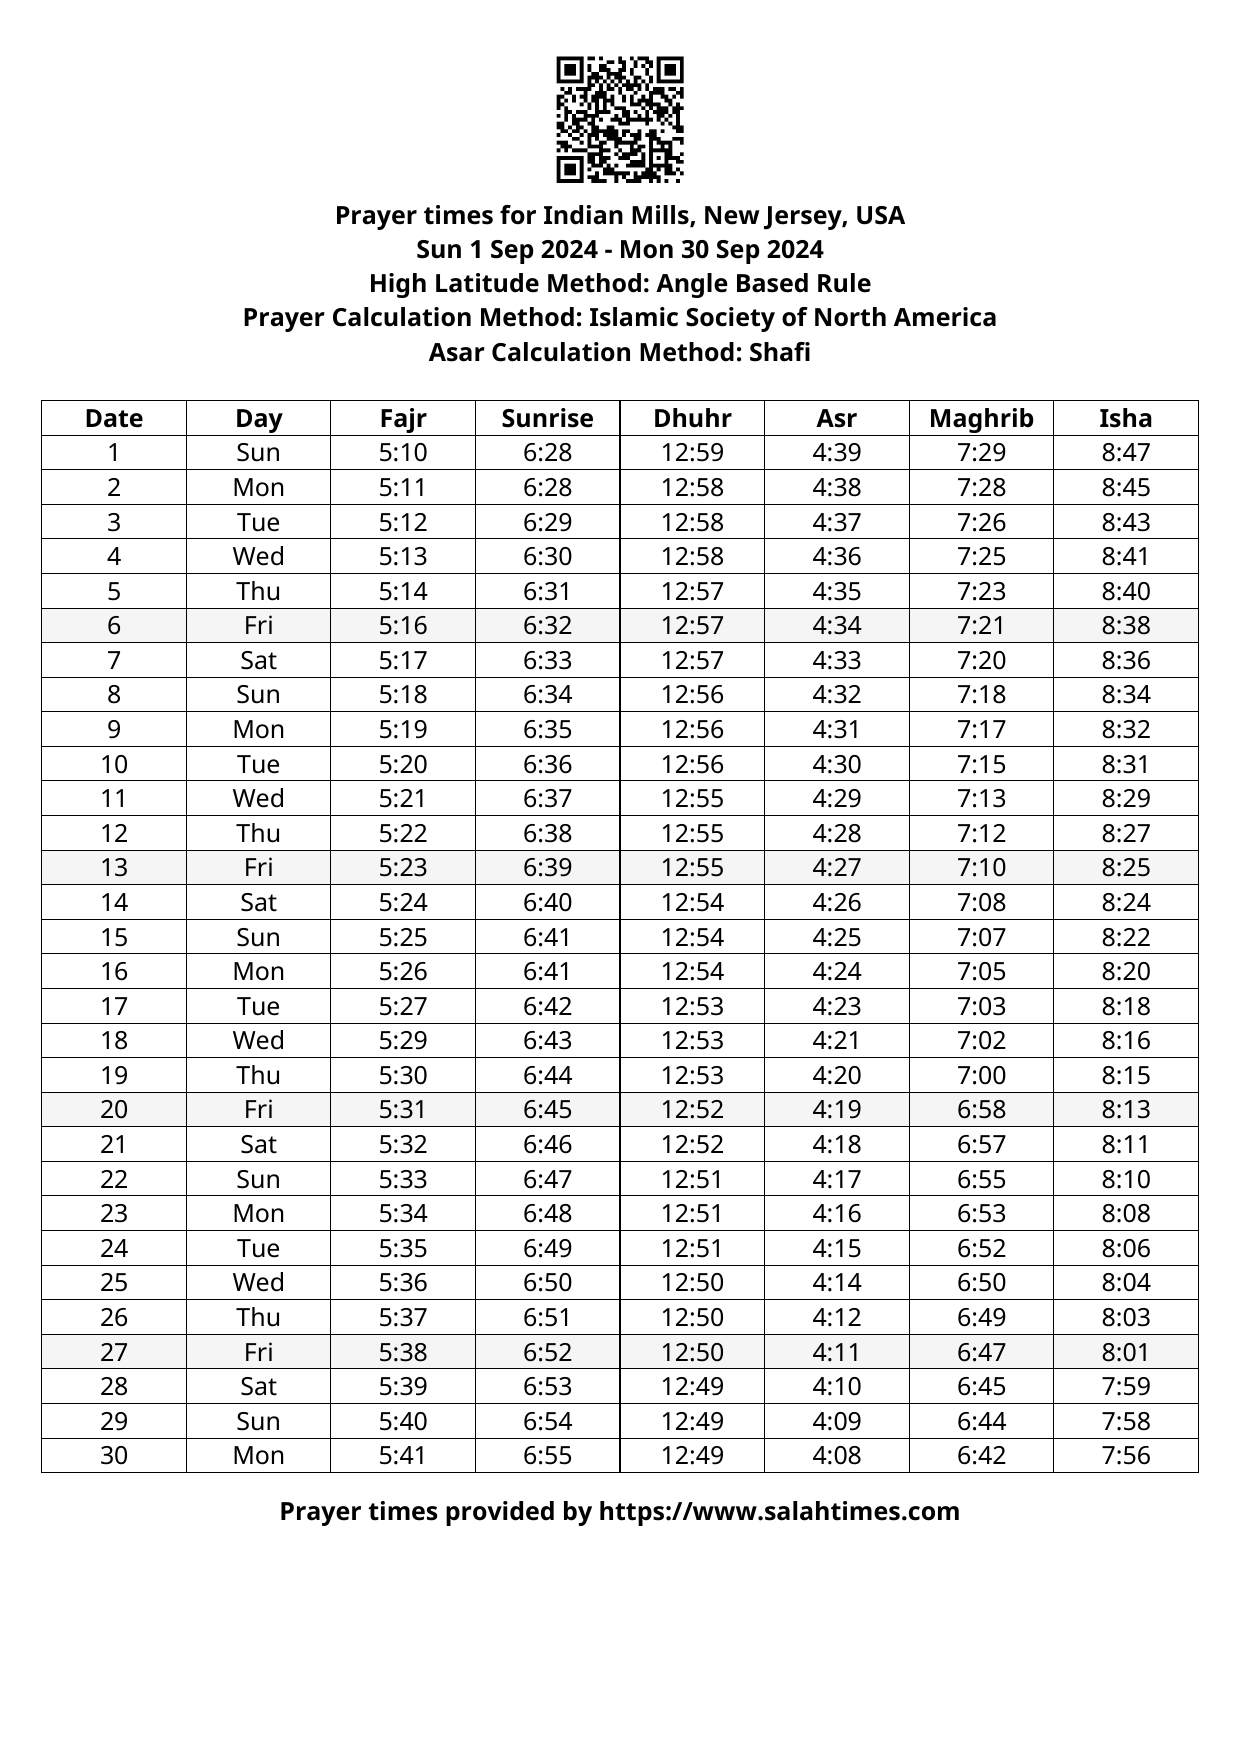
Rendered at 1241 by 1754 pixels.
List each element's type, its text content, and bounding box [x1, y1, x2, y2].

table_cell Fri [187, 851, 330, 884]
table_cell 6:49 [910, 1300, 1053, 1334]
table_cell 5:19 [331, 712, 475, 746]
table_cell 5:29 [331, 1024, 475, 1057]
table_cell 7:07 [910, 920, 1053, 953]
table_cell 4:23 [765, 989, 909, 1022]
table_cell 13 [42, 851, 186, 884]
table_cell 12:56 [621, 747, 764, 780]
text Prayer times provided by https://www.salahtimes.com [42, 1494, 1198, 1528]
table_cell 5:37 [331, 1300, 475, 1334]
table_cell 5:11 [331, 470, 475, 504]
table_cell 5 [42, 574, 186, 607]
table_cell Wed [187, 539, 330, 573]
table_cell 5:23 [331, 851, 475, 884]
table_cell 10 [42, 747, 186, 780]
table_cell 7:28 [910, 470, 1053, 504]
table_cell 20 [42, 1093, 186, 1126]
table_cell 6:41 [476, 954, 619, 988]
table_cell 12:52 [621, 1093, 764, 1126]
table_cell 1 [42, 436, 186, 469]
table_cell 5:27 [331, 989, 475, 1022]
table_cell 8:27 [1054, 816, 1198, 849]
table_cell 8:34 [1054, 678, 1198, 711]
table_cell 7:08 [910, 885, 1053, 919]
table_cell 14 [42, 885, 186, 919]
table_cell Wed [187, 1266, 330, 1299]
table_cell 8:15 [1054, 1058, 1198, 1092]
table_cell 8:45 [1054, 470, 1198, 504]
table_cell 12:49 [621, 1404, 764, 1437]
table_cell 8:16 [1054, 1024, 1198, 1057]
table_cell 12:54 [621, 885, 764, 919]
table_cell 8:47 [1054, 436, 1198, 469]
table_cell Sat [187, 1369, 330, 1403]
table_cell 19 [42, 1058, 186, 1092]
table_cell 6:50 [476, 1266, 619, 1299]
table_cell 7:58 [1054, 1404, 1198, 1437]
table_cell 5:31 [331, 1093, 475, 1126]
table_cell 4:24 [765, 954, 909, 988]
table_cell 4:35 [765, 574, 909, 607]
table_cell Tue [187, 989, 330, 1022]
table_cell 7:59 [1054, 1369, 1198, 1403]
table_cell Tue [187, 747, 330, 780]
table_cell 6:43 [476, 1024, 619, 1057]
table_cell 17 [42, 989, 186, 1022]
table_cell 6:57 [910, 1127, 1053, 1161]
table_cell 6:28 [476, 436, 619, 469]
table_cell Mon [187, 470, 330, 504]
table_header Sunrise [476, 401, 619, 434]
table_cell 6:35 [476, 712, 619, 746]
table_cell 5:13 [331, 539, 475, 573]
table_cell 5:20 [331, 747, 475, 780]
table_cell 6:52 [910, 1231, 1053, 1264]
table_cell 4:10 [765, 1369, 909, 1403]
table_cell 12:58 [621, 505, 764, 538]
table_cell 6:32 [476, 609, 619, 642]
table_cell 4:11 [765, 1335, 909, 1368]
table_cell 4:25 [765, 920, 909, 953]
table_cell 12:51 [621, 1231, 764, 1264]
table_cell 5:41 [331, 1439, 475, 1472]
table_cell 6:58 [910, 1093, 1053, 1126]
table_cell 4:29 [765, 781, 909, 815]
table_cell 12:58 [621, 539, 764, 573]
table_cell Sun [187, 1404, 330, 1437]
table_cell 4:15 [765, 1231, 909, 1264]
table_cell 21 [42, 1127, 186, 1161]
text Asar Calculation Method: Shafi [42, 334, 1198, 368]
table_cell 12:53 [621, 1058, 764, 1092]
table_cell Sun [187, 436, 330, 469]
table_cell 12:57 [621, 609, 764, 642]
table_cell Thu [187, 816, 330, 849]
table_cell 6:28 [476, 470, 619, 504]
table_cell 8:32 [1054, 712, 1198, 746]
table_cell 5:24 [331, 885, 475, 919]
table_cell 6:33 [476, 643, 619, 677]
table_cell 8:04 [1054, 1266, 1198, 1299]
table_cell 12:54 [621, 954, 764, 988]
table_header Day [187, 401, 330, 434]
table_cell 12:53 [621, 989, 764, 1022]
table_cell 6:50 [910, 1266, 1053, 1299]
table_cell 12:51 [621, 1162, 764, 1195]
table_cell 8:10 [1054, 1162, 1198, 1195]
table_cell Sun [187, 1162, 330, 1195]
table_cell Mon [187, 954, 330, 988]
table_cell 4:18 [765, 1127, 909, 1161]
table_cell 6:53 [910, 1196, 1053, 1230]
table_cell 12 [42, 816, 186, 849]
table_cell 4:16 [765, 1196, 909, 1230]
table_cell 7:13 [910, 781, 1053, 815]
table_cell 5:26 [331, 954, 475, 988]
table_cell 4:31 [765, 712, 909, 746]
table_cell 6:45 [476, 1093, 619, 1126]
table_cell 12:52 [621, 1127, 764, 1161]
table_cell 7:03 [910, 989, 1053, 1022]
table_cell 8:11 [1054, 1127, 1198, 1161]
table_cell 12:50 [621, 1300, 764, 1334]
table_cell 4:37 [765, 505, 909, 538]
table_cell 5:35 [331, 1231, 475, 1264]
table_cell 8:29 [1054, 781, 1198, 815]
table_cell 6:45 [910, 1369, 1053, 1403]
table_cell Mon [187, 1439, 330, 1472]
table_cell 5:22 [331, 816, 475, 849]
table_cell 5:30 [331, 1058, 475, 1092]
table_cell Tue [187, 1231, 330, 1264]
table_cell Sat [187, 1127, 330, 1161]
table_cell 8:08 [1054, 1196, 1198, 1230]
table_cell 4:39 [765, 436, 909, 469]
table_cell 2 [42, 470, 186, 504]
table_cell 7:00 [910, 1058, 1053, 1092]
text Prayer times for Indian Mills, New Jersey, USA [42, 198, 1198, 232]
table_cell 12:59 [621, 436, 764, 469]
table_cell Fri [187, 1335, 330, 1368]
table_cell 8:38 [1054, 609, 1198, 642]
table_cell 4:30 [765, 747, 909, 780]
table_cell 8:13 [1054, 1093, 1198, 1126]
table_cell 4:14 [765, 1266, 909, 1299]
table_cell 8:01 [1054, 1335, 1198, 1368]
table_cell Thu [187, 574, 330, 607]
table_cell 7:05 [910, 954, 1053, 988]
table_cell 8:43 [1054, 505, 1198, 538]
table_cell 6 [42, 609, 186, 642]
table_cell 6:42 [910, 1439, 1053, 1472]
table_header Dhuhr [621, 401, 764, 434]
table_cell 8:06 [1054, 1231, 1198, 1264]
table_cell 28 [42, 1369, 186, 1403]
text High Latitude Method: Angle Based Rule [42, 266, 1198, 300]
table_cell 9 [42, 712, 186, 746]
table_cell 12:55 [621, 851, 764, 884]
table_cell 6:41 [476, 920, 619, 953]
table_cell 6:29 [476, 505, 619, 538]
table_cell 7:20 [910, 643, 1053, 677]
table_cell Sun [187, 920, 330, 953]
table_cell 7:23 [910, 574, 1053, 607]
table_cell 6:34 [476, 678, 619, 711]
table_cell 12:58 [621, 470, 764, 504]
table_cell Fri [187, 1093, 330, 1126]
table_cell 8:36 [1054, 643, 1198, 677]
table_cell 6:47 [476, 1162, 619, 1195]
table_cell 7:15 [910, 747, 1053, 780]
table_cell 6:55 [476, 1439, 619, 1472]
table_cell 7:26 [910, 505, 1053, 538]
table_cell 4:12 [765, 1300, 909, 1334]
table_cell Sat [187, 885, 330, 919]
table_cell 12:50 [621, 1335, 764, 1368]
table_cell 5:38 [331, 1335, 475, 1368]
table_cell Tue [187, 505, 330, 538]
table_cell 11 [42, 781, 186, 815]
table_cell 30 [42, 1439, 186, 1472]
table_cell 16 [42, 954, 186, 988]
table_cell Sun [187, 678, 330, 711]
table_header Asr [765, 401, 909, 434]
table_cell 5:32 [331, 1127, 475, 1161]
table_cell 12:55 [621, 781, 764, 815]
table_cell 5:21 [331, 781, 475, 815]
table_cell 4:38 [765, 470, 909, 504]
table_cell 6:38 [476, 816, 619, 849]
table_cell 6:48 [476, 1196, 619, 1230]
table_header Isha [1054, 401, 1198, 434]
table_cell 7:17 [910, 712, 1053, 746]
table_cell 7:12 [910, 816, 1053, 849]
table_cell 4:19 [765, 1093, 909, 1126]
table_cell 7 [42, 643, 186, 677]
table_cell 15 [42, 920, 186, 953]
table_cell 6:54 [476, 1404, 619, 1437]
table_cell Mon [187, 712, 330, 746]
table_cell 12:51 [621, 1196, 764, 1230]
table_cell 5:10 [331, 436, 475, 469]
table_cell 24 [42, 1231, 186, 1264]
table_cell 4:26 [765, 885, 909, 919]
table_cell 4:21 [765, 1024, 909, 1057]
table_cell 8:31 [1054, 747, 1198, 780]
table_cell Thu [187, 1300, 330, 1334]
table_cell 4:20 [765, 1058, 909, 1092]
table_cell 6:53 [476, 1369, 619, 1403]
table_cell 4 [42, 539, 186, 573]
table_cell 5:33 [331, 1162, 475, 1195]
table_cell Sat [187, 643, 330, 677]
table_cell 6:31 [476, 574, 619, 607]
table_cell 5:18 [331, 678, 475, 711]
table_cell 12:49 [621, 1439, 764, 1472]
table_cell 22 [42, 1162, 186, 1195]
table_cell 27 [42, 1335, 186, 1368]
table_cell 6:30 [476, 539, 619, 573]
table_cell 6:49 [476, 1231, 619, 1264]
table_cell 6:37 [476, 781, 619, 815]
table_cell 8:40 [1054, 574, 1198, 607]
table_cell 4:08 [765, 1439, 909, 1472]
table_cell 6:44 [910, 1404, 1053, 1437]
table_cell 4:28 [765, 816, 909, 849]
table_cell 5:40 [331, 1404, 475, 1437]
table_cell 4:34 [765, 609, 909, 642]
table_cell 26 [42, 1300, 186, 1334]
table_cell 12:56 [621, 712, 764, 746]
table_cell 7:29 [910, 436, 1053, 469]
table_cell Wed [187, 1024, 330, 1057]
table_cell 12:49 [621, 1369, 764, 1403]
table_cell 8:18 [1054, 989, 1198, 1022]
table_cell 6:42 [476, 989, 619, 1022]
table_cell 6:39 [476, 851, 619, 884]
table_cell 6:46 [476, 1127, 619, 1161]
table_cell 4:17 [765, 1162, 909, 1195]
table_cell 4:27 [765, 851, 909, 884]
table_cell 8:25 [1054, 851, 1198, 884]
table_cell 6:52 [476, 1335, 619, 1368]
table_cell 12:57 [621, 574, 764, 607]
table_header Date [42, 401, 186, 434]
table_cell 7:10 [910, 851, 1053, 884]
table_cell 8:24 [1054, 885, 1198, 919]
table_cell Mon [187, 1196, 330, 1230]
table_cell Thu [187, 1058, 330, 1092]
table_cell Fri [187, 609, 330, 642]
table_header Maghrib [910, 401, 1053, 434]
table_cell 3 [42, 505, 186, 538]
table_cell 12:50 [621, 1266, 764, 1299]
table_cell 4:09 [765, 1404, 909, 1437]
table_cell 25 [42, 1266, 186, 1299]
table_cell 6:44 [476, 1058, 619, 1092]
table_cell 7:02 [910, 1024, 1053, 1057]
table_cell 7:25 [910, 539, 1053, 573]
table_cell 5:16 [331, 609, 475, 642]
table_cell 7:18 [910, 678, 1053, 711]
text Prayer Calculation Method: Islamic Society of North America [42, 300, 1198, 334]
table_cell 8:41 [1054, 539, 1198, 573]
table_cell 12:55 [621, 816, 764, 849]
table_cell 29 [42, 1404, 186, 1437]
table_cell 4:36 [765, 539, 909, 573]
table_cell 5:17 [331, 643, 475, 677]
table_cell 4:33 [765, 643, 909, 677]
table_cell 23 [42, 1196, 186, 1230]
table_cell 7:21 [910, 609, 1053, 642]
table_cell 6:36 [476, 747, 619, 780]
table_cell 6:51 [476, 1300, 619, 1334]
table_cell 6:55 [910, 1162, 1053, 1195]
table_cell 5:39 [331, 1369, 475, 1403]
table_cell 12:57 [621, 643, 764, 677]
picture [542, 41, 699, 198]
table_header Fajr [331, 401, 475, 434]
table_cell 6:40 [476, 885, 619, 919]
table_cell Wed [187, 781, 330, 815]
table_cell 8:20 [1054, 954, 1198, 988]
text Sun 1 Sep 2024 - Mon 30 Sep 2024 [42, 232, 1198, 266]
table_cell 5:34 [331, 1196, 475, 1230]
table_cell 12:56 [621, 678, 764, 711]
table_cell 5:25 [331, 920, 475, 953]
table_cell 8 [42, 678, 186, 711]
table_cell 18 [42, 1024, 186, 1057]
table_cell 12:54 [621, 920, 764, 953]
table_cell 4:32 [765, 678, 909, 711]
table_cell 12:53 [621, 1024, 764, 1057]
table_cell 7:56 [1054, 1439, 1198, 1472]
table_cell 5:36 [331, 1266, 475, 1299]
table_cell 8:03 [1054, 1300, 1198, 1334]
table_cell 5:14 [331, 574, 475, 607]
table_cell 8:22 [1054, 920, 1198, 953]
table_cell 5:12 [331, 505, 475, 538]
table_cell 6:47 [910, 1335, 1053, 1368]
